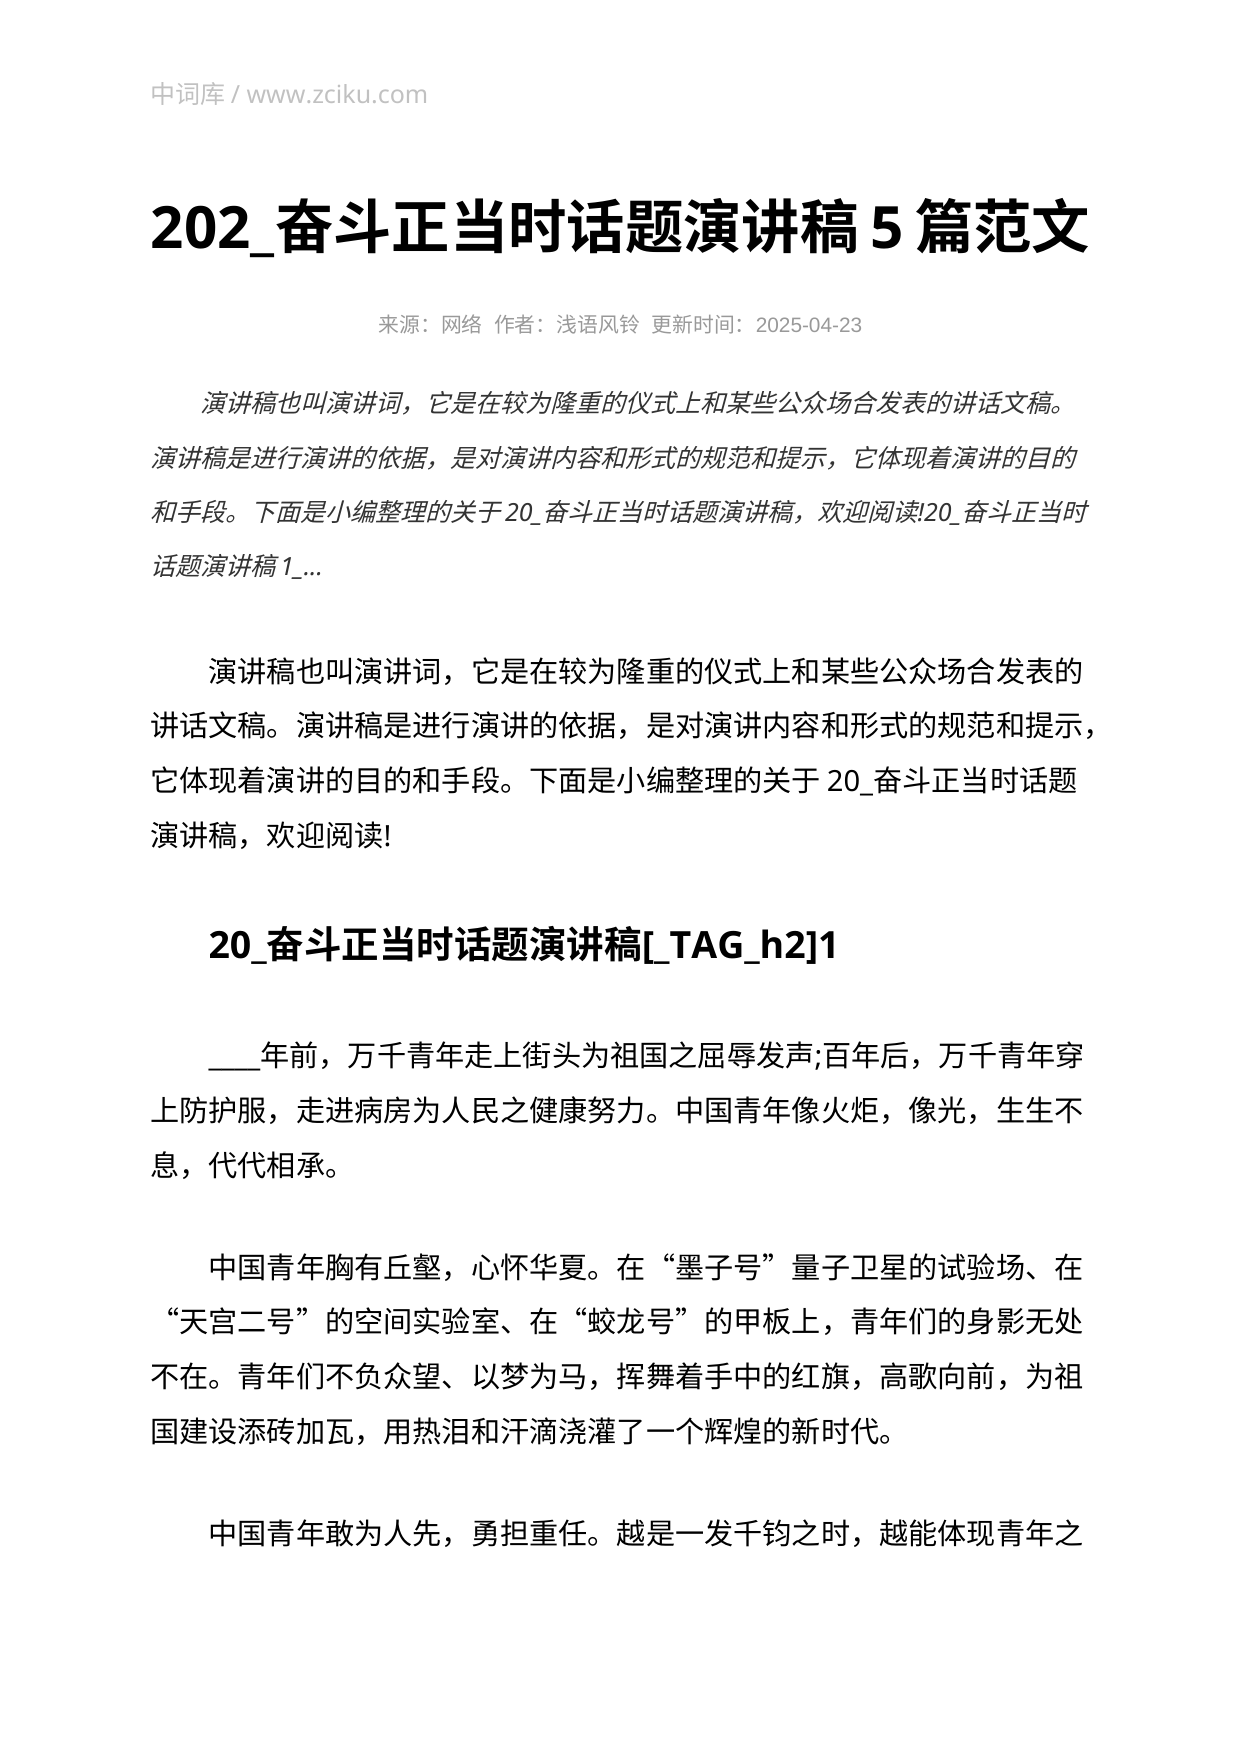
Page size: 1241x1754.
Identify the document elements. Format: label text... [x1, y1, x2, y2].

text 演讲稿也叫演讲词，它是在较为隆重的仪式上和某些公众场合发表的讲话文稿。演讲稿是进行演讲的依据，是对演讲内容和形式的规范和提示，它体现着演讲的目的和手段。下面是小编整理的关于20_奋斗正当时话题演讲稿，欢迎阅读! [150, 648, 1090, 855]
text 中国青年胸有丘壑，心怀华夏。在“墨子号”量子卫星的试验场、在“天宫二号”的空间实验室、在“蛟龙号”的甲板上，青年们的身影无处不在。青年们不负众望、以梦为马，挥舞着手中的红旗，高歌向前，为祖国建设添砖加瓦，用热泪和汗滴浇灌了一个辉煌的新时代。 [150, 1244, 1090, 1451]
text ____年前，万千青年走上街头为祖国之屈辱发声;百年后，万千青年穿上防护服，走进病房为人民之健康努力。中国青年像火炬，像光，生生不息，代代相承。 [150, 1032, 1090, 1185]
text 演讲稿也叫演讲词，它是在较为隆重的仪式上和某些公众场合发表的讲话文稿。演讲稿是进行演讲的依据，是对演讲内容和形式的规范和提示，它体现着演讲的目的和手段。下面是小编整理的关于20_奋斗正当时话题演讲稿，欢迎阅读!20_奋斗正当时话题演讲稿1_... [150, 384, 1090, 583]
text 20_奋斗正当时话题演讲稿[_TAG_h2]1 [150, 915, 1090, 969]
text 来源：网络 作者：浅语风铃 更新时间：2025-04-23 [150, 313, 1090, 337]
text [150, 1511, 1090, 1553]
subtitle 202_奋斗正当时话题演讲稿5篇范文 [150, 181, 1090, 266]
